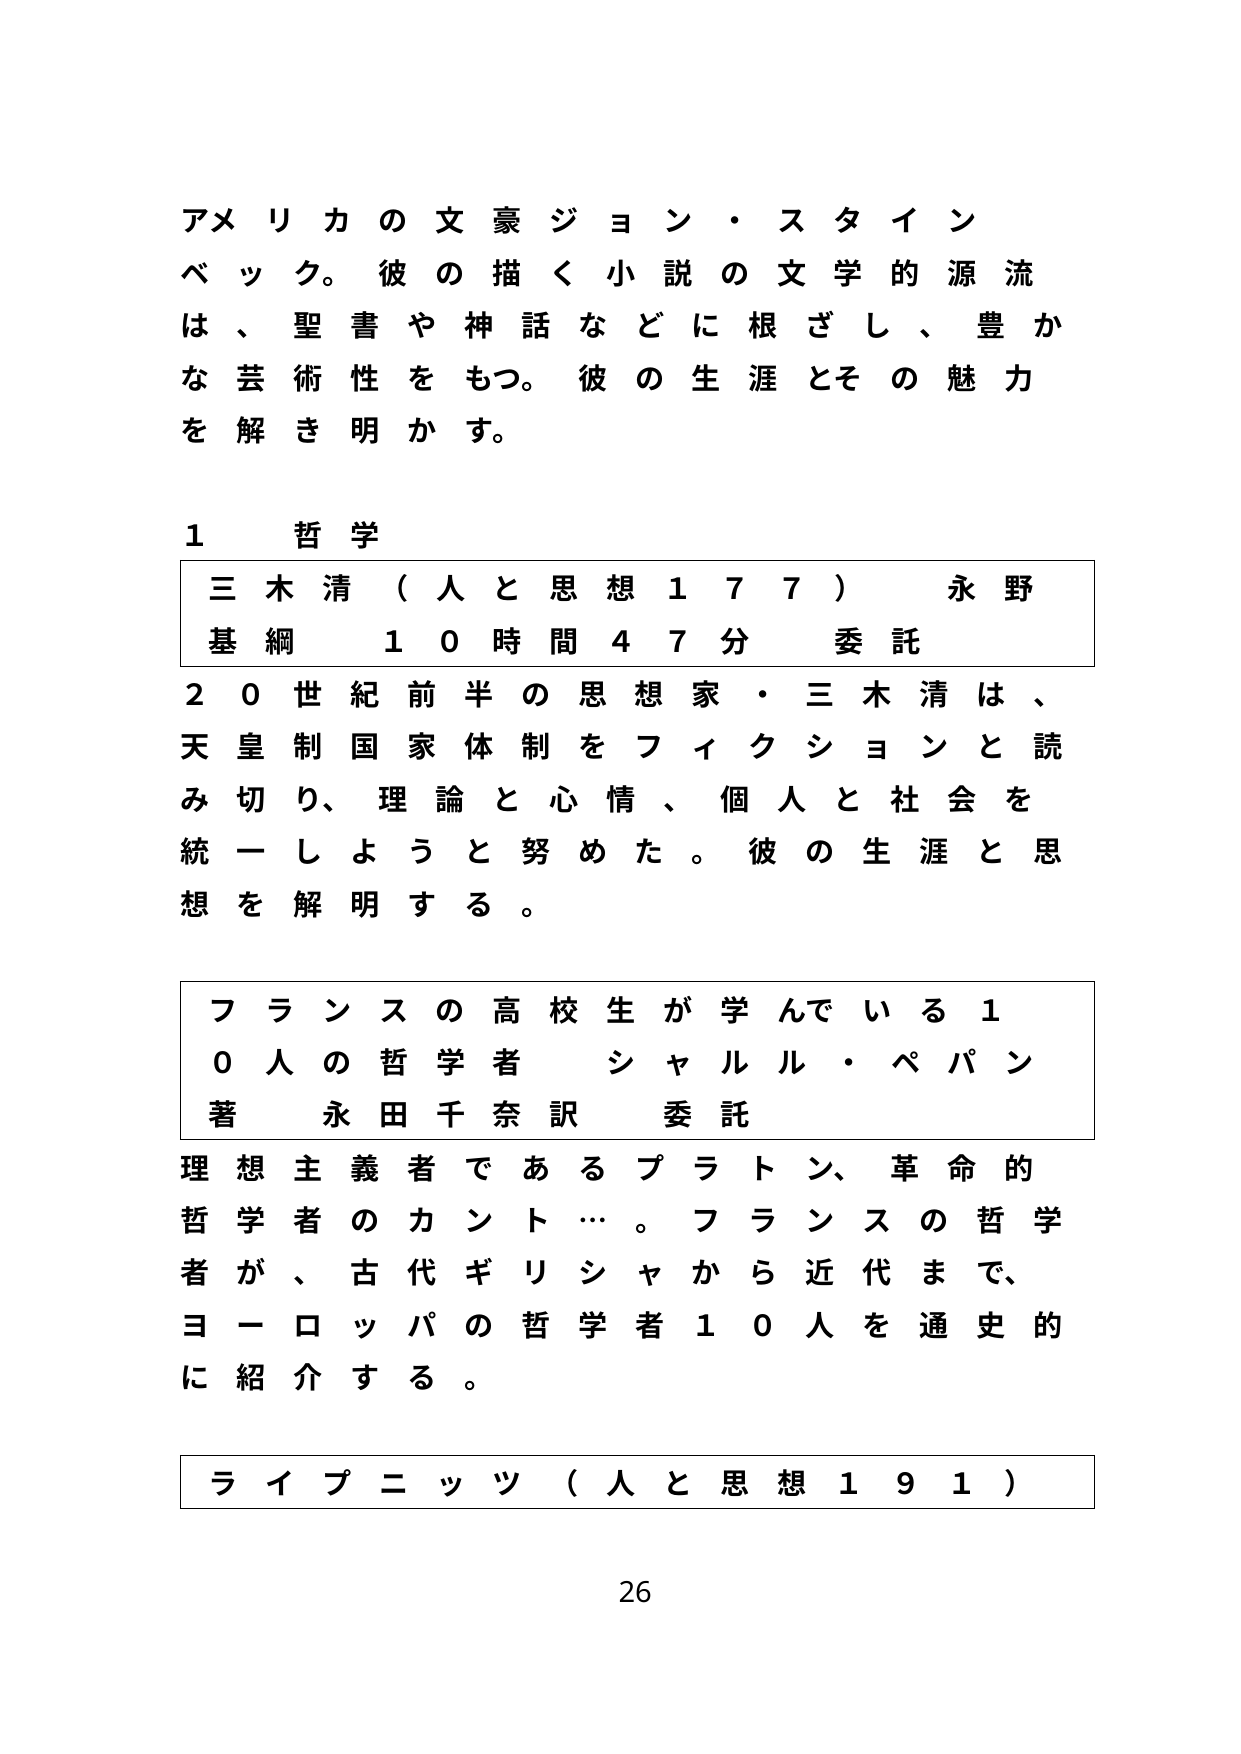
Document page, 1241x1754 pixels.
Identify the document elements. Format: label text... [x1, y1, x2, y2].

text １ 哲学 [180, 507, 1090, 560]
text ２０世紀前半の思想家・三木清は、天皇制国家体制をフィクションと読み切り、理論と心情、個人と社会を統一しようと努めた。彼の生涯と思想を解明する。 [180, 667, 1090, 929]
text アメリカの文豪ジョン・スタインベック。彼の描く小説の文学的源流は、聖書や神話などに根ざし、豊かな芸術性をもつ。彼の生涯とその魅力を解き明かす。 [180, 193, 1090, 455]
table_header フランスの高校生が学んでいる１０人の哲学者 シャルル・ペパン著 永田千奈訳 委託 [181, 982, 1094, 1139]
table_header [181, 1456, 1094, 1508]
text 理想主義者であるプラトン、革命的哲学者のカント…。フランスの哲学者が、古代ギリシャから近代まで、ヨーロッパの哲学者１０人を通史的に紹介する。 [180, 1140, 1090, 1402]
table_header 三木清（人と思想１７７） 永野基綱 １０時間４７分 委託 [181, 561, 1094, 666]
